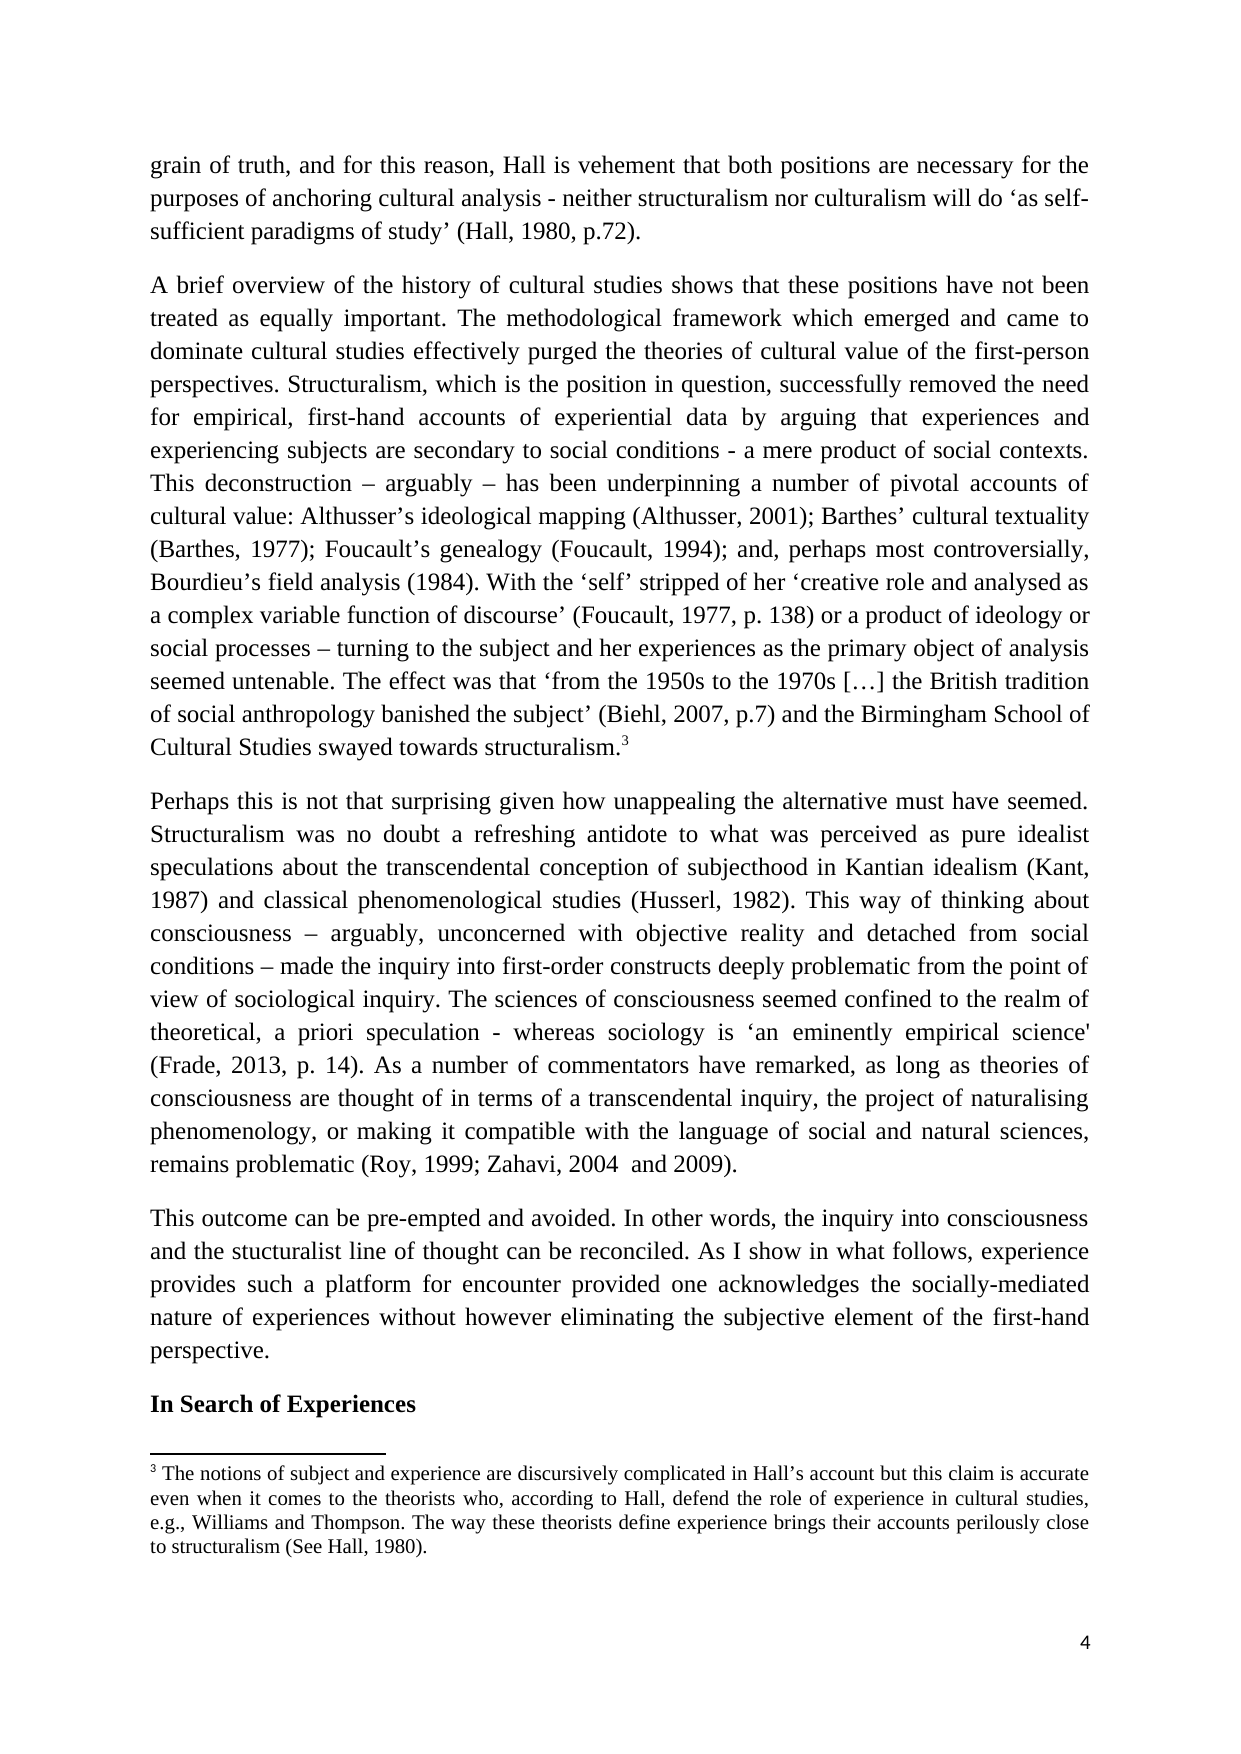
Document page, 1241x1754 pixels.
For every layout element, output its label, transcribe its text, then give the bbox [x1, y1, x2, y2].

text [150, 150, 1090, 245]
text A brief overview of the history of cultural studies shows that these positions have not been treated as equally important. The methodological framework which emerged and came to dominate cultural studies effectively purged the theories of cultural value of the first-person perspectives. Structuralism, which is the position in question, successfully removed the need for empirical, first-hand accounts of experiential data by arguing that experiences and experiencing subjects are secondary to social conditions - a mere product of social contexts. This deconstruction – arguably – has been underpinning a number of pivotal accounts of cultural value: Althusser’s ideological mapping (Althusser, 2001); Barthes’ cultural textuality (Barthes, 1977); Foucault’s genealogy (Foucault, 1994); and, perhaps most controversially, Bourdieu’s field analysis (1984). With the ‘self’ stripped of her ‘creative role and analysed as a complex variable function of discourse’ (Foucault, 1977, p. 138) or a product of ideology or social processes – turning to the subject and her experiences as the primary object of analysis seemed untenable. The effect was that ‘from the 1950s to the 1970s […] the British tradition of social anthropology banished the subject’ (Biehl, 2007, p.7) and the Birmingham School of Cultural Studies swayed towards structuralism. [150, 270, 1090, 761]
text Perhaps this is not that surprising given how unappealing the alternative must have seemed. Structuralism was no doubt a refreshing antidote to what was perceived as pure idealist speculations about the transcendental conception of subjecthood in Kantian idealism (Kant, 1987) and classical phenomenological studies (Husserl, 1982). This way of thinking about consciousness – arguably, unconcerned with objective reality and detached from social conditions – made the inquiry into first-order constructs deeply problematic from the point of view of sociological inquiry. The sciences of consciousness seemed confined to the realm of theoretical, a priori speculation - whereas sociology is ‘an eminently empirical science' (Frade, 2013, p. 14). As a number of commentators have remarked, as long as theories of consciousness are thought of in terms of a transcendental inquiry, the project of naturalising phenomenology, or making it compatible with the language of social and natural sciences, remains problematic (Roy, 1999; Zahavi, 2004 and 2009). [150, 786, 1090, 1178]
text This outcome can be pre-empted and avoided. In other words, the inquiry into consciousness and the stucturalist line of thought can be reconciled. As I show in what follows, experience provides such a platform for encounter provided one acknowledges the socially-mediated nature of experiences without however eliminating the subjective element of the first-hand perspective. [150, 1203, 1090, 1364]
text In Search of Experiences [150, 1389, 1090, 1418]
